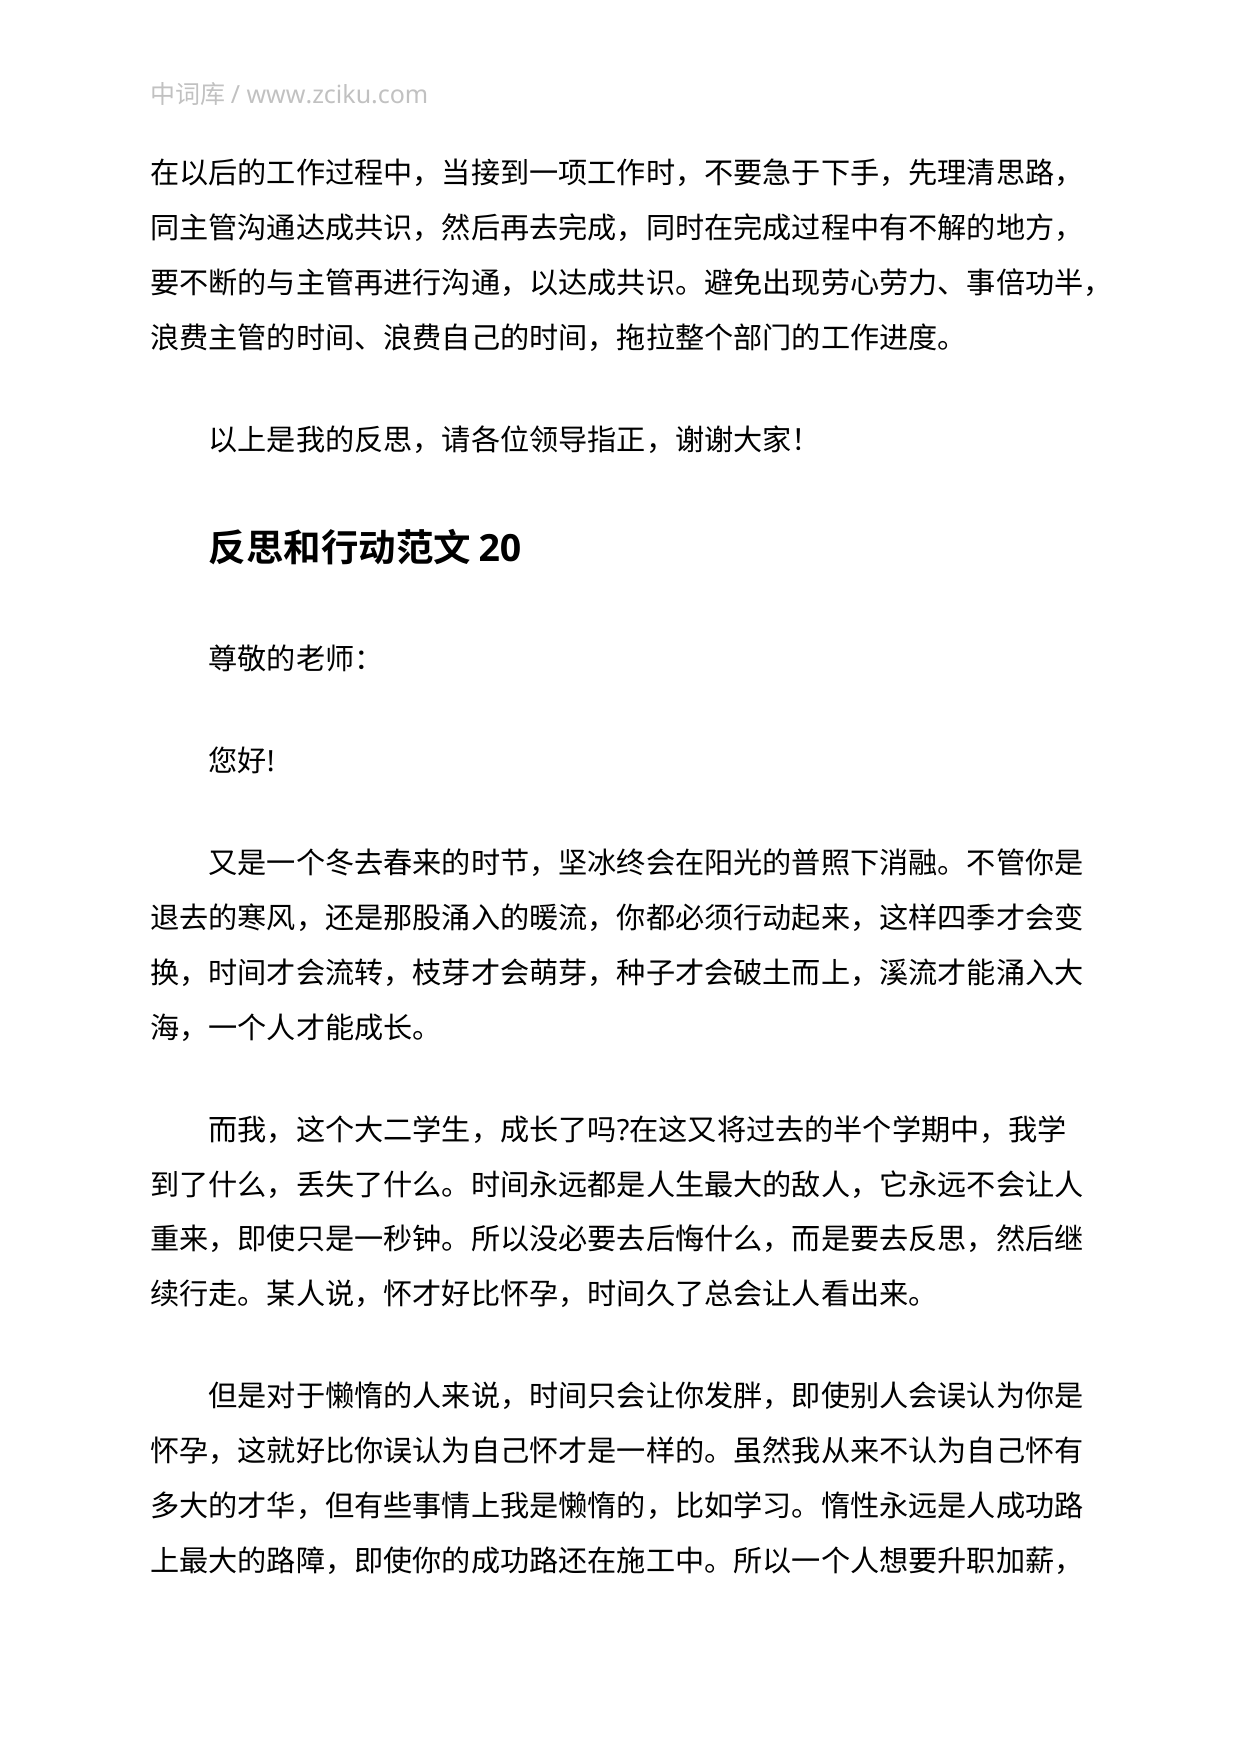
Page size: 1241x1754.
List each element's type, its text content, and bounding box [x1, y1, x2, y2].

text 反思和行动范文20 [150, 518, 1090, 573]
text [150, 150, 1090, 357]
text 又是一个冬去春来的时节，坚冰终会在阳光的普照下消融。不管你是退去的寒风，还是那股涌入的暖流，你都必须行动起来，这样四季才会变换，时间才会流转，枝芽才会萌芽，种子才会破土而上，溪流才能涌入大海，一个人才能成长。 [150, 839, 1090, 1047]
text 而我，这个大二学生，成长了吗?在这又将过去的半个学期中，我学到了什么，丢失了什么。时间永远都是人生最大的敌人，它永远不会让人重来，即使只是一秒钟。所以没必要去后悔什么，而是要去反思，然后继续行走。某人说，怀才好比怀孕，时间久了总会让人看出来。 [150, 1106, 1090, 1313]
text 您好! [150, 738, 1090, 780]
text 以上是我的反思，请各位领导指正，谢谢大家！ [150, 416, 1090, 459]
text 尊敬的老师： [150, 636, 1090, 678]
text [150, 1373, 1090, 1579]
